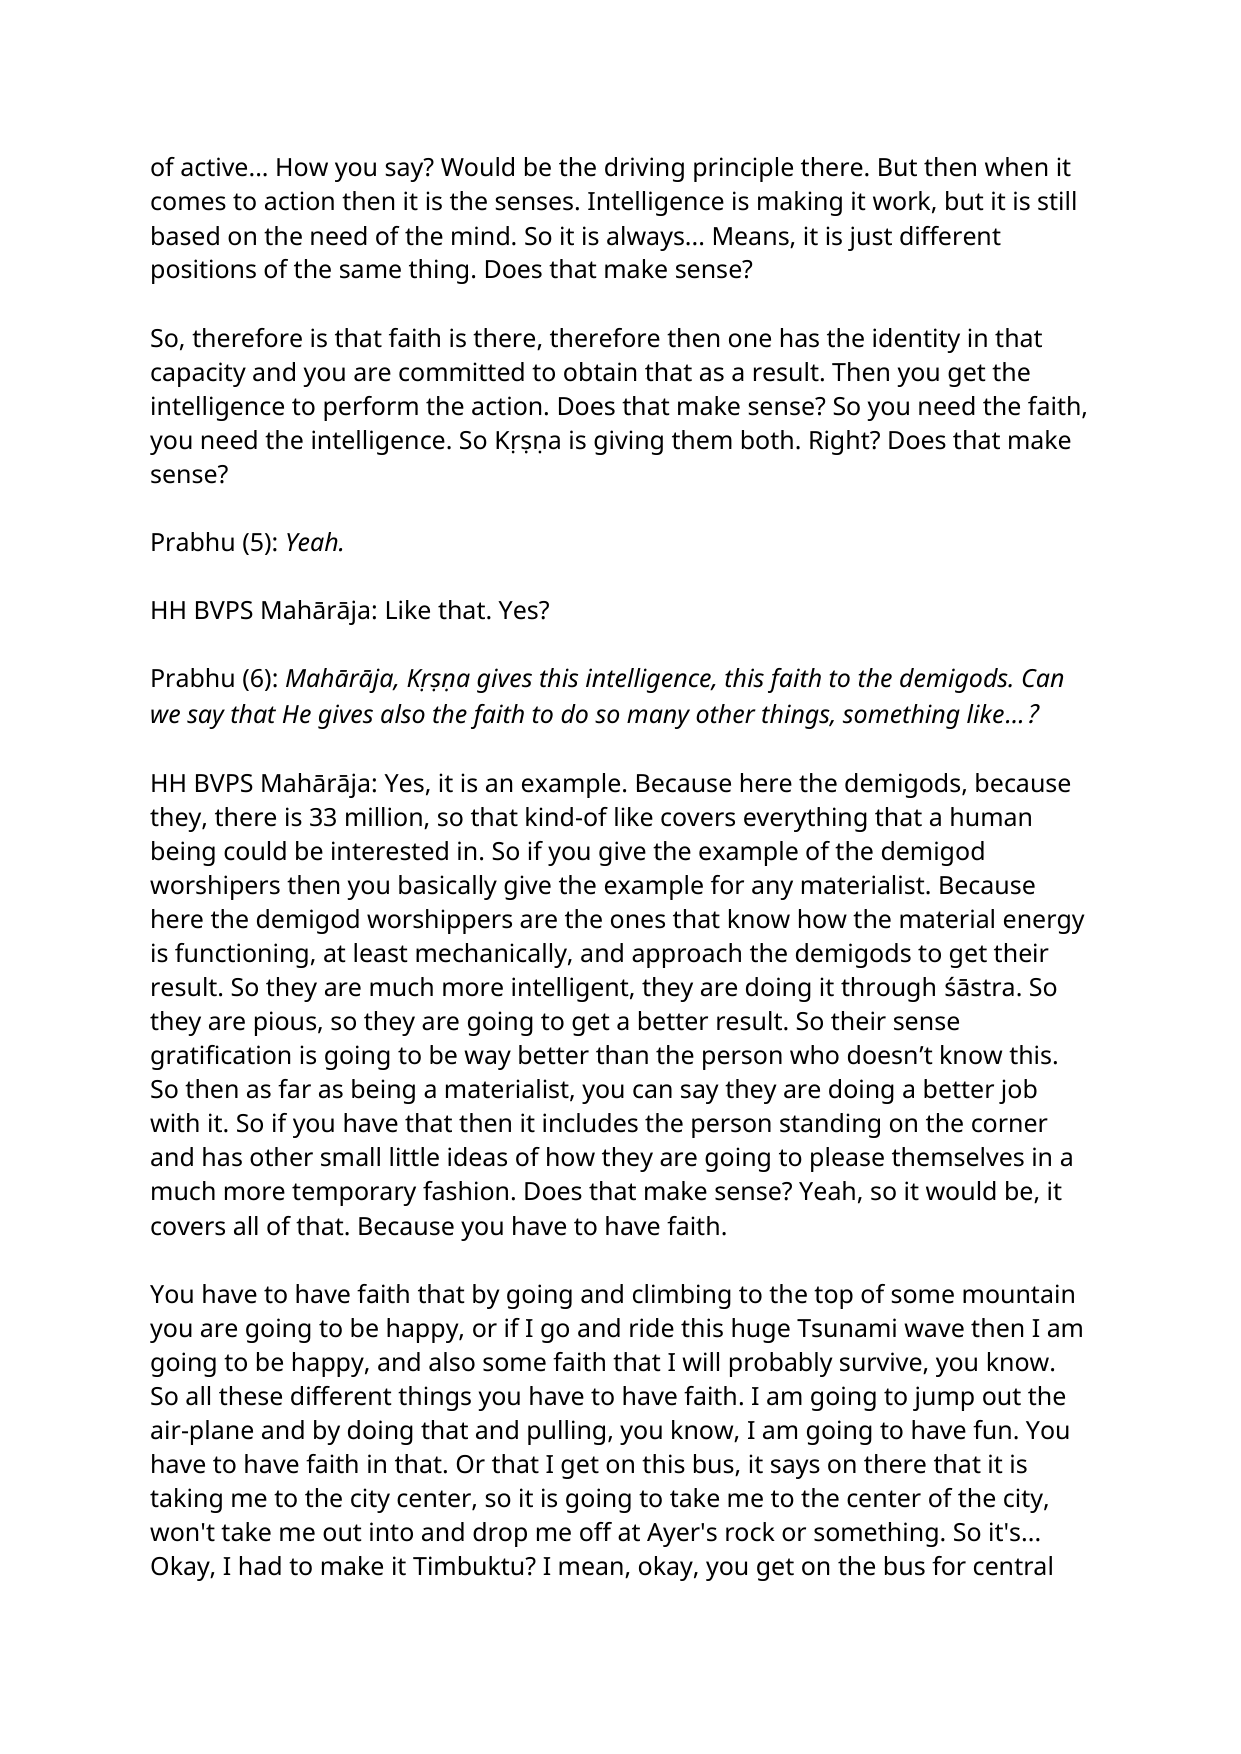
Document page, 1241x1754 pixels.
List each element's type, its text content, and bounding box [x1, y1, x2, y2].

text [150, 150, 1090, 286]
text Prabhu (5): Yeah. [150, 525, 1090, 559]
text Prabhu (6): Mahārāja, Kṛṣṇa gives this intelligence, this faith to the demigods. Can we say that He gives also the faith to do so many other things, something like…? [150, 661, 1090, 731]
text HH BVPS Mahārāja: Like that. Yes? [150, 593, 1090, 627]
text So, therefore is that faith is there, therefore then one has the identity in that capacity and you are committed to obtain that as a result. Then you get the intelligence to perform the action. Does that make sense? So you need the faith, you need the intelligence. So Kṛṣṇa is giving them both. Right? Does that make sense? [150, 320, 1090, 491]
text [150, 1276, 1090, 1583]
text HH BVPS Mahārāja: Yes, it is an example. Because here the demigods, because they, there is 33 million, so that kind-of like covers everything that a human being could be interested in. So if you give the example of the demigod worshipers then you basically give the example for any materialist. Because here the demigod worshippers are the ones that know how the material energy is functioning, at least mechanically, and approach the demigods to get their result. So they are much more intelligent, they are doing it through śāstra. So they are pious, so they are going to get a better result. So their sense gratification is going to be way better than the person who doesn’t know this. So then as far as being a materialist, you can say they are doing a better job with it. So if you have that then it includes the person standing on the corner and has other small little ideas of how they are going to please themselves in a much more temporary fashion. Does that make sense? Yeah, so it would be, it covers all of that. Because you have to have faith. [150, 765, 1090, 1242]
